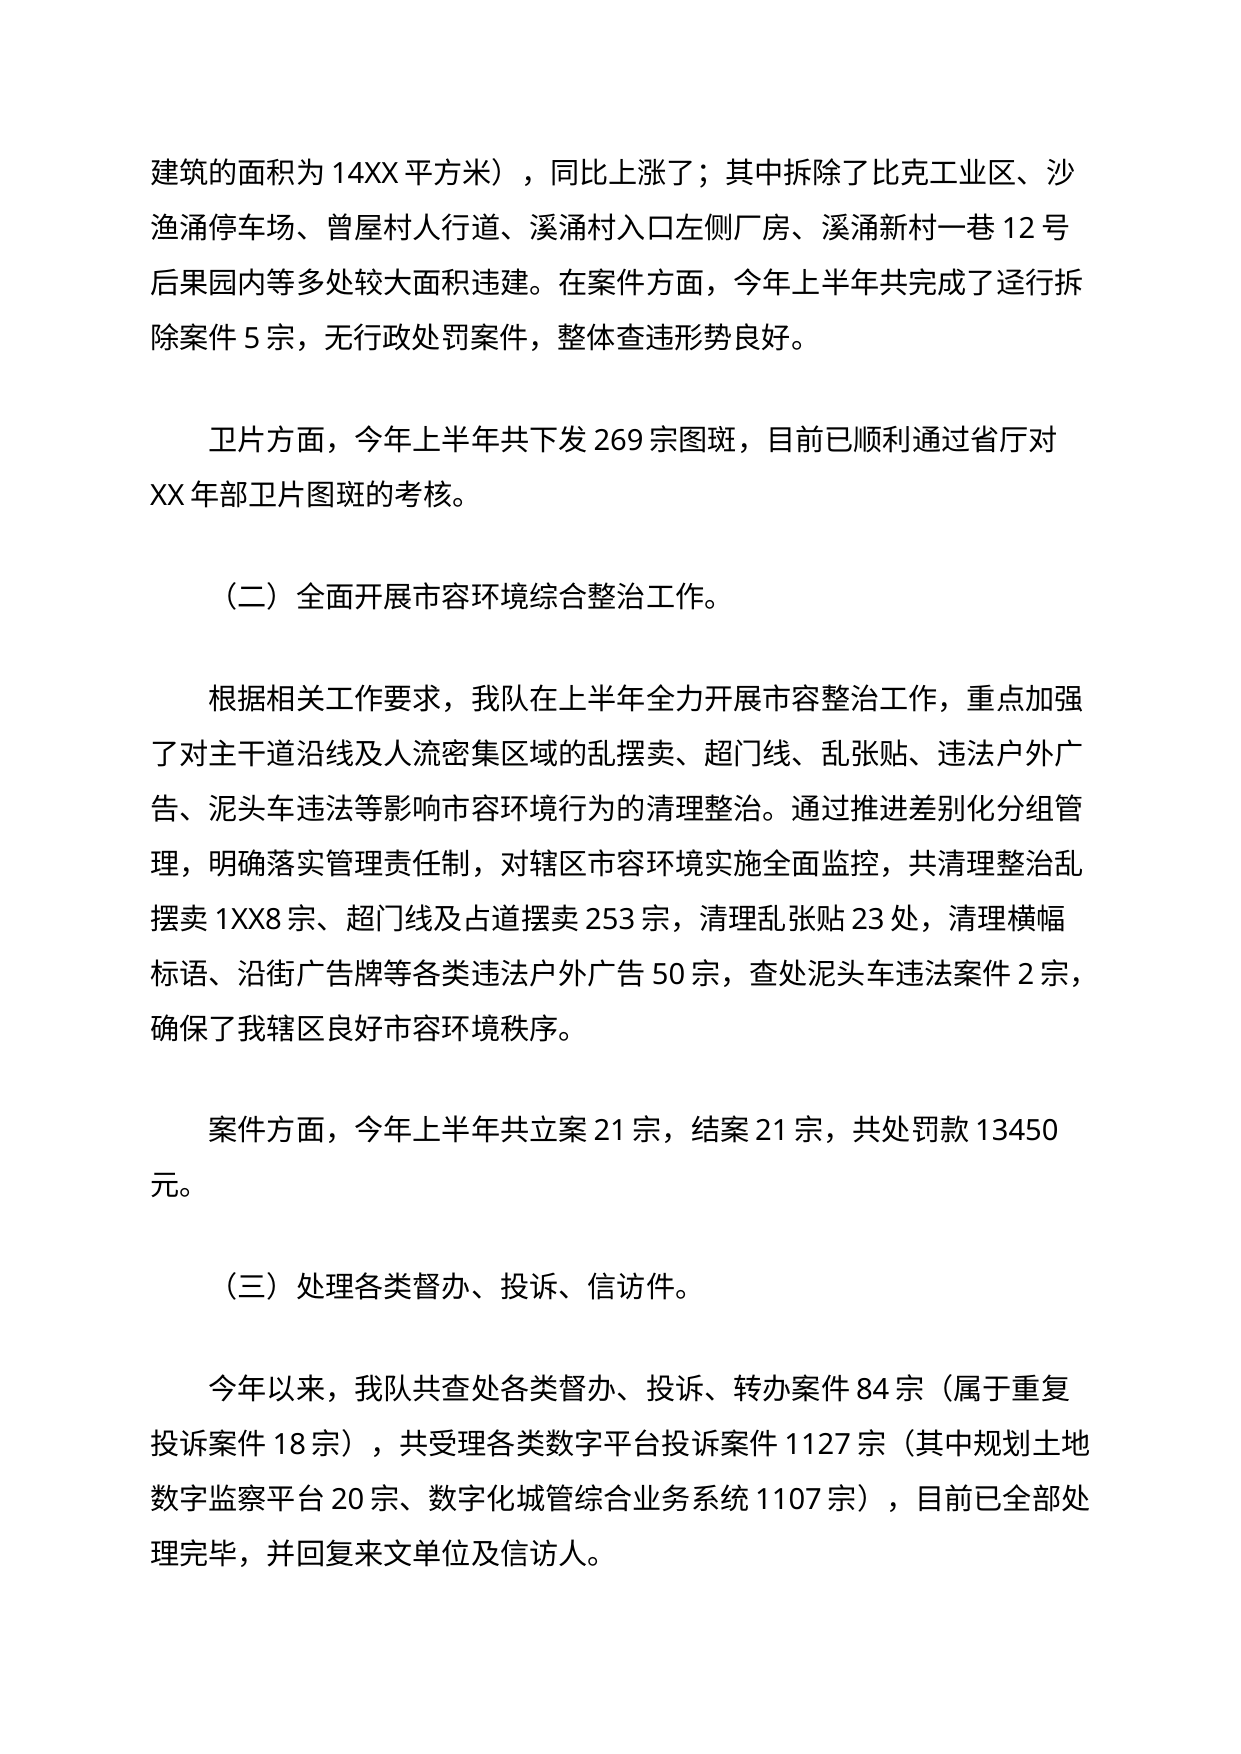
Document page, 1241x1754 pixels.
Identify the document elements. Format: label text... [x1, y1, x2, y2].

text 根据相关工作要求，我队在上半年全力开展市容整治工作，重点加强了对主干道沿线及人流密集区域的乱摆卖、超门线、乱张贴、违法户外广告、泥头车违法等影响市容环境行为的清理整治。通过推进差别化分组管理，明确落实管理责任制，对辖区市容环境实施全面监控，共清理整治乱摆卖1XX8宗、超门线及占道摆卖253宗，清理乱张贴23处，清理横幅标语、沿街广告牌等各类违法户外广告50宗，查处泥头车违法案件2宗，确保了我辖区良好市容环境秩序。 [150, 676, 1090, 1047]
text （二）全面开展市容环境综合整治工作。 [150, 574, 1090, 616]
text 卫片方面，今年上半年共下发269宗图斑，目前已顺利通过省厅对XX年部卫片图斑的考核。 [150, 417, 1090, 514]
text （三）处理各类督办、投诉、信访件。 [150, 1264, 1090, 1306]
text 案件方面，今年上半年共立案21宗，结案21宗，共处罚款13450元。 [150, 1107, 1090, 1204]
text 今年以来，我队共查处各类督办、投诉、转办案件84宗（属于重复投诉案件18宗），共受理各类数字平台投诉案件1127宗（其中规划土地数字监察平台20宗、数字化城管综合业务系统1107宗），目前已全部处理完毕，并回复来文单位及信访人。 [150, 1366, 1090, 1573]
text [150, 150, 1090, 357]
